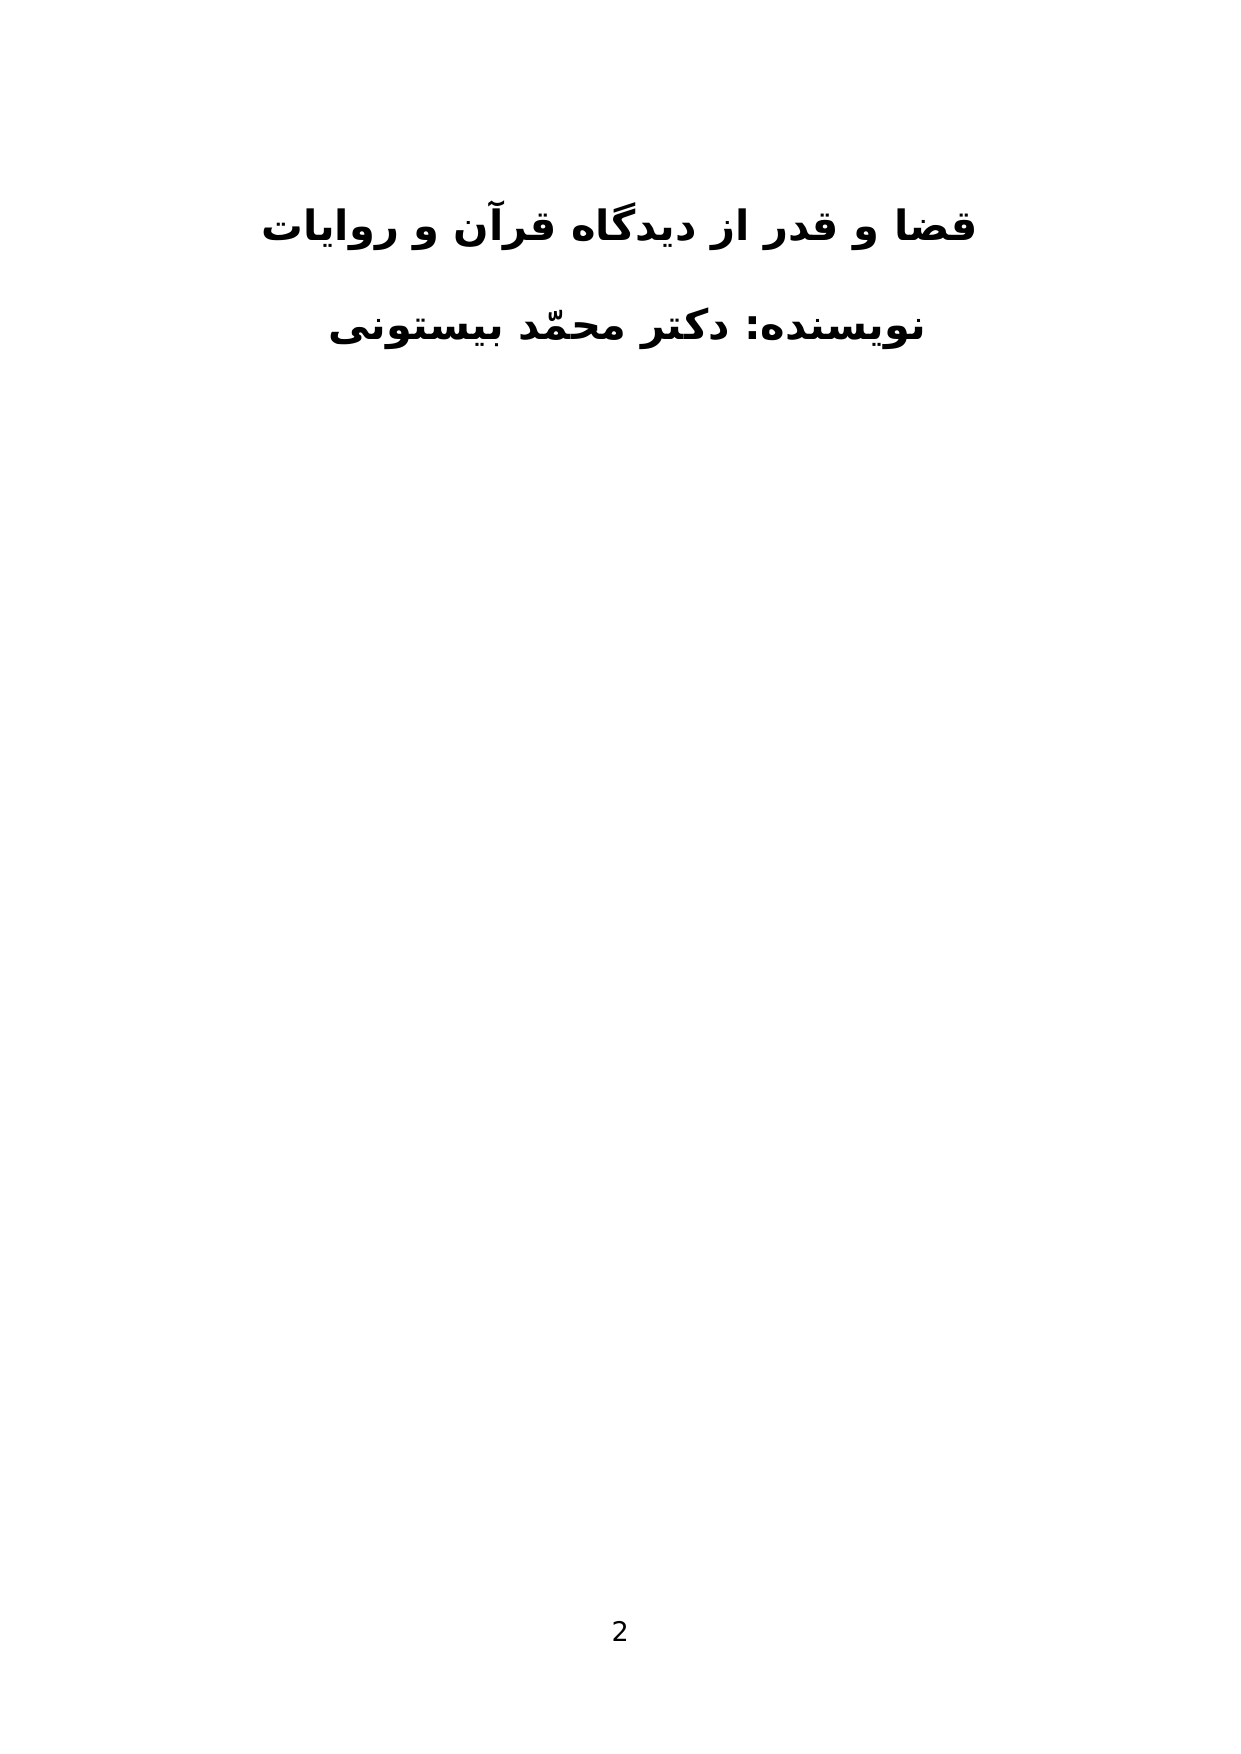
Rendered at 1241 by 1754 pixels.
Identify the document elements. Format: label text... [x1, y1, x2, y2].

text نویسنده: دکتر محمّد بیستونی [236, 301, 1004, 349]
text قضا و قدر از دیدگاه قرآن و روایات [236, 202, 1004, 251]
